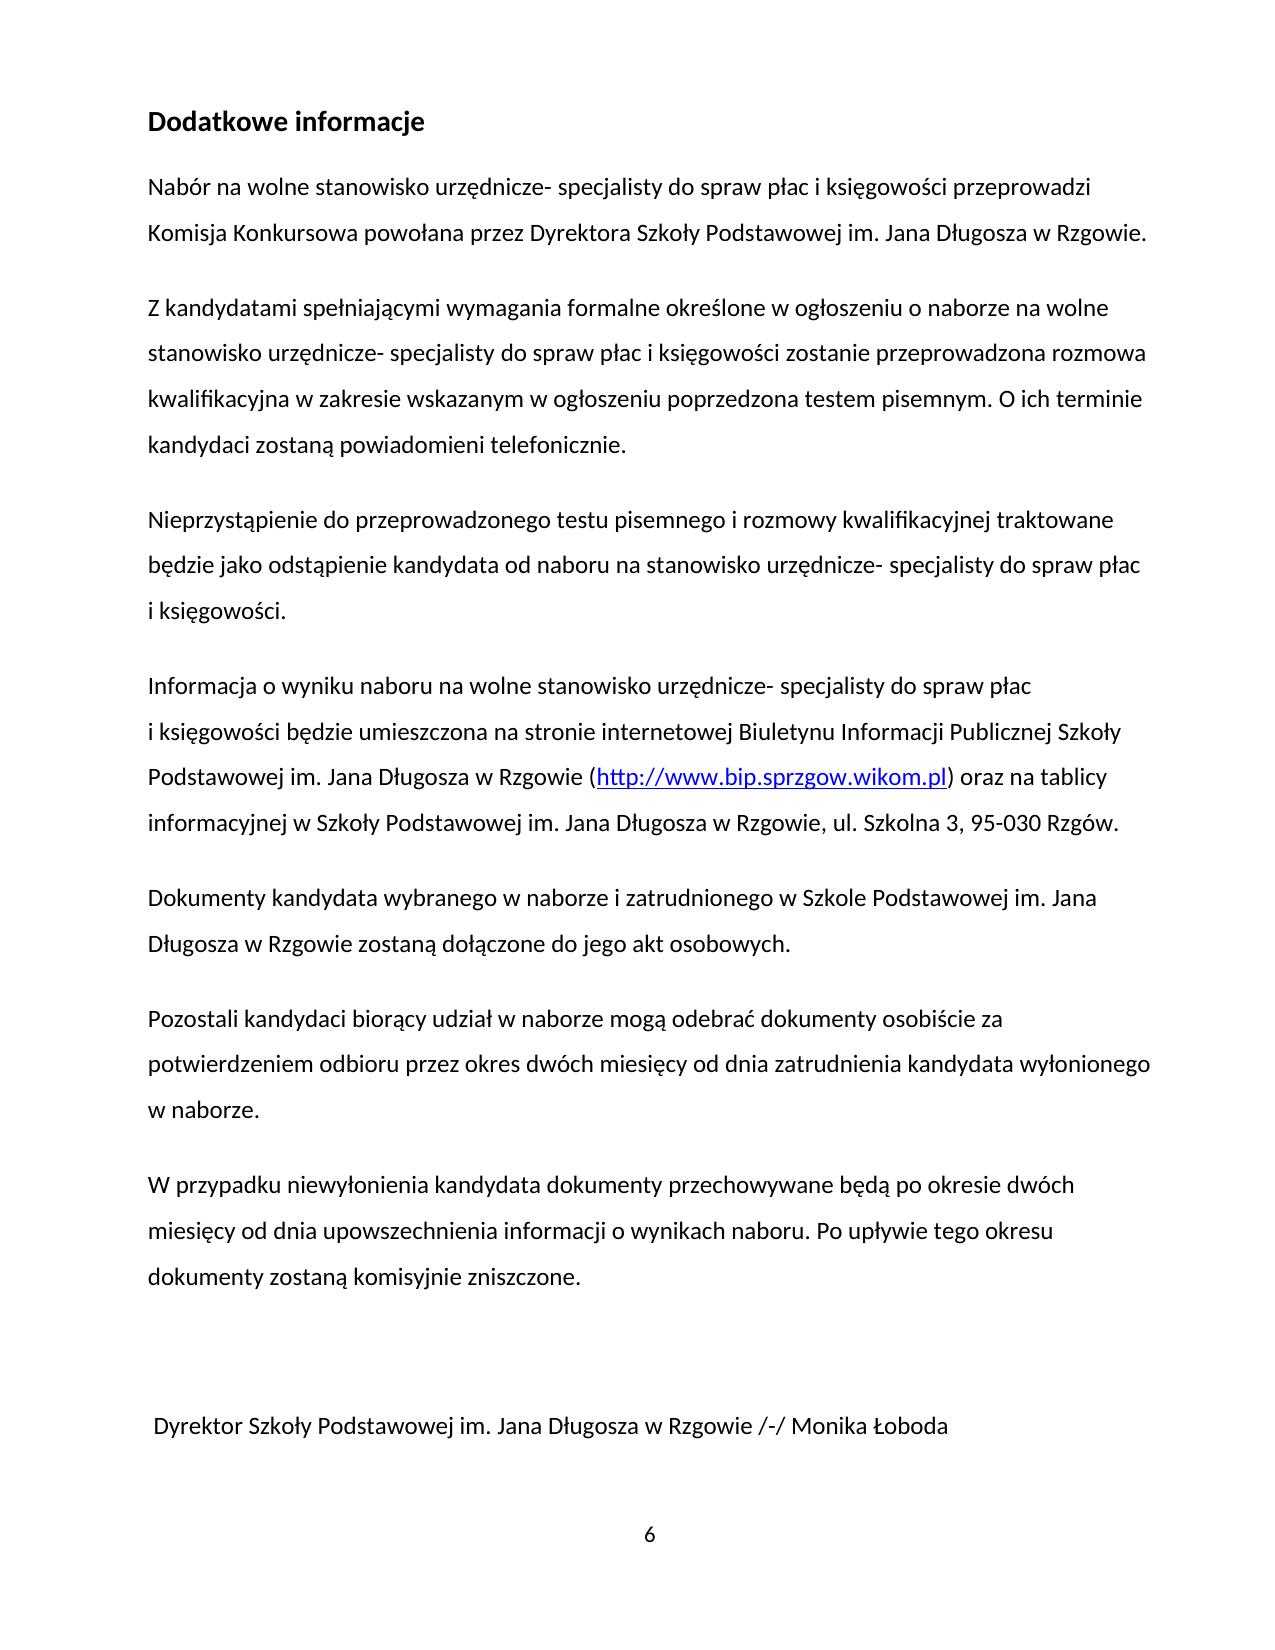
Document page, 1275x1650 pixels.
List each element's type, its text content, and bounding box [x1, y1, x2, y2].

text Dyrektor Szkoły Podstawowej im. Jana Długosza w Rzgowie /-/ Monika Łoboda [148, 1410, 1152, 1441]
text Pozostali kandydaci biorący udział w naborze mogą odebrać dokumenty osobiście za potwierdzeniem odbioru przez okres dwóch miesięcy od dnia zatrudnienia kandydata wyłonionego w naborze. [148, 1003, 1152, 1125]
text Informacja o wyniku naboru na wolne stanowisko urzędnicze- specjalisty do spraw płac i księgowości będzie umieszczona na stronie internetowej Biuletynu Informacji Publicznej Szkoły Podstawowej im. Jana Długosza w Rzgowie (http://www.bip.sprzgow.wikom.pl) oraz na tablicy informacyjnej w Szkoły Podstawowej im. Jana Długosza w Rzgowie, ul. Szkolna 3, 95-030 Rzgów. [148, 670, 1152, 838]
text Dokumenty kandydata wybranego w naborze i zatrudnionego w Szkole Podstawowej im. Jana Długosza w Rzgowie zostaną dołączone do jego akt osobowych. [148, 882, 1152, 958]
text Nieprzystąpienie do przeprowadzonego testu pisemnego i rozmowy kwalifikacyjnej traktowane będzie jako odstąpienie kandydata od naboru na stanowisko urzędnicze- specjalisty do spraw płac i księgowości. [148, 504, 1152, 626]
text Nabór na wolne stanowisko urzędnicze- specjalisty do spraw płac i księgowości przeprowadzi Komisja Konkursowa powołana przez Dyrektora Szkoły Podstawowej im. Jana Długosza w Rzgowie. [148, 171, 1152, 247]
text Dodatkowe informacje [148, 103, 1152, 139]
text Z kandydatami spełniającymi wymagania formalne określone w ogłoszeniu o naborze na wolne stanowisko urzędnicze- specjalisty do spraw płac i księgowości zostanie przeprowadzona rozmowa kwalifikacyjna w zakresie wskazanym w ogłoszeniu poprzedzona testem pisemnym. O ich terminie kandydaci zostaną powiadomieni telefonicznie. [148, 292, 1152, 459]
text W przypadku niewyłonienia kandydata dokumenty przechowywane będą po okresie dwóch miesięcy od dnia upowszechnienia informacji o wynikach naboru. Po upływie tego okresu dokumenty zostaną komisyjnie zniszczone. [148, 1169, 1152, 1291]
